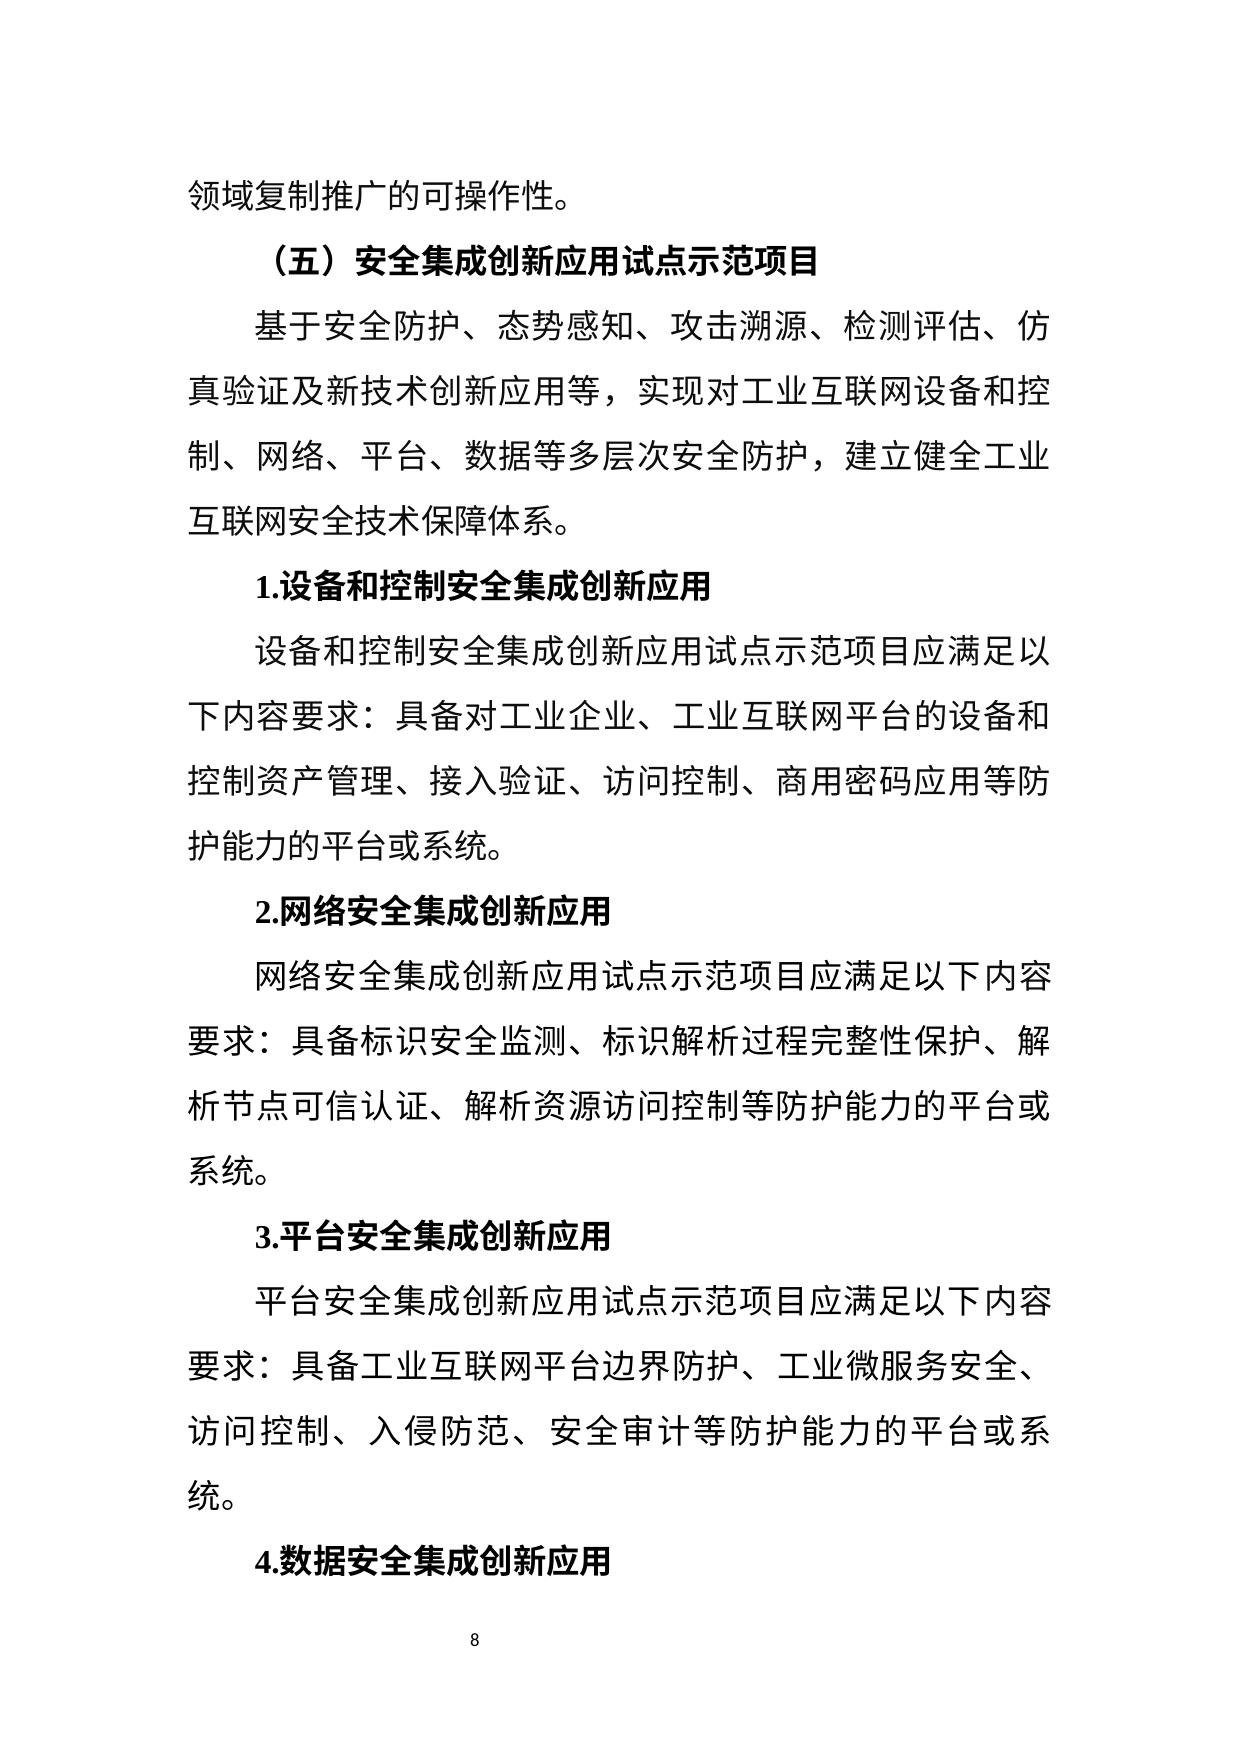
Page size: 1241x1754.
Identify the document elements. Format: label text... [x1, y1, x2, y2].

list 平台安全集成创新应用试点示范项目应满足以下内容要求：具备工业互联网平台边界防护、工业微服务安全、访问控制、入侵防范、安全审计等防护能力的平台或系统。 [187, 1267, 1053, 1527]
text 设备和控制安全集成创新应用试点示范项目应满足以下内容要求：具备对工业企业、工业互联网平台的设备和控制资产管理、接入验证、访问控制、商用密码应用等防护能力的平台或系统。 [187, 617, 1053, 877]
list 基于安全防护、态势感知、攻击溯源、检测评估、仿真验证及新技术创新应用等，实现对工业互联网设备和控制、网络、平台、数据等多层次安全防护，建立健全工业互联网安全技术保障体系。 [187, 292, 1053, 552]
list 设备和控制安全集成创新应用 [187, 552, 1053, 617]
list 网络安全集成创新应用 [187, 877, 1053, 942]
text （五）安全集成创新应用试点示范项目 [187, 227, 1053, 292]
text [187, 162, 1053, 227]
list 数据安全集成创新应用 [187, 1527, 1053, 1592]
list 平台安全集成创新应用 [187, 1202, 1053, 1267]
list 网络安全集成创新应用试点示范项目应满足以下内容要求：具备标识安全监测、标识解析过程完整性保护、解析节点可信认证、解析资源访问控制等防护能力的平台或系统。 [187, 942, 1053, 1202]
